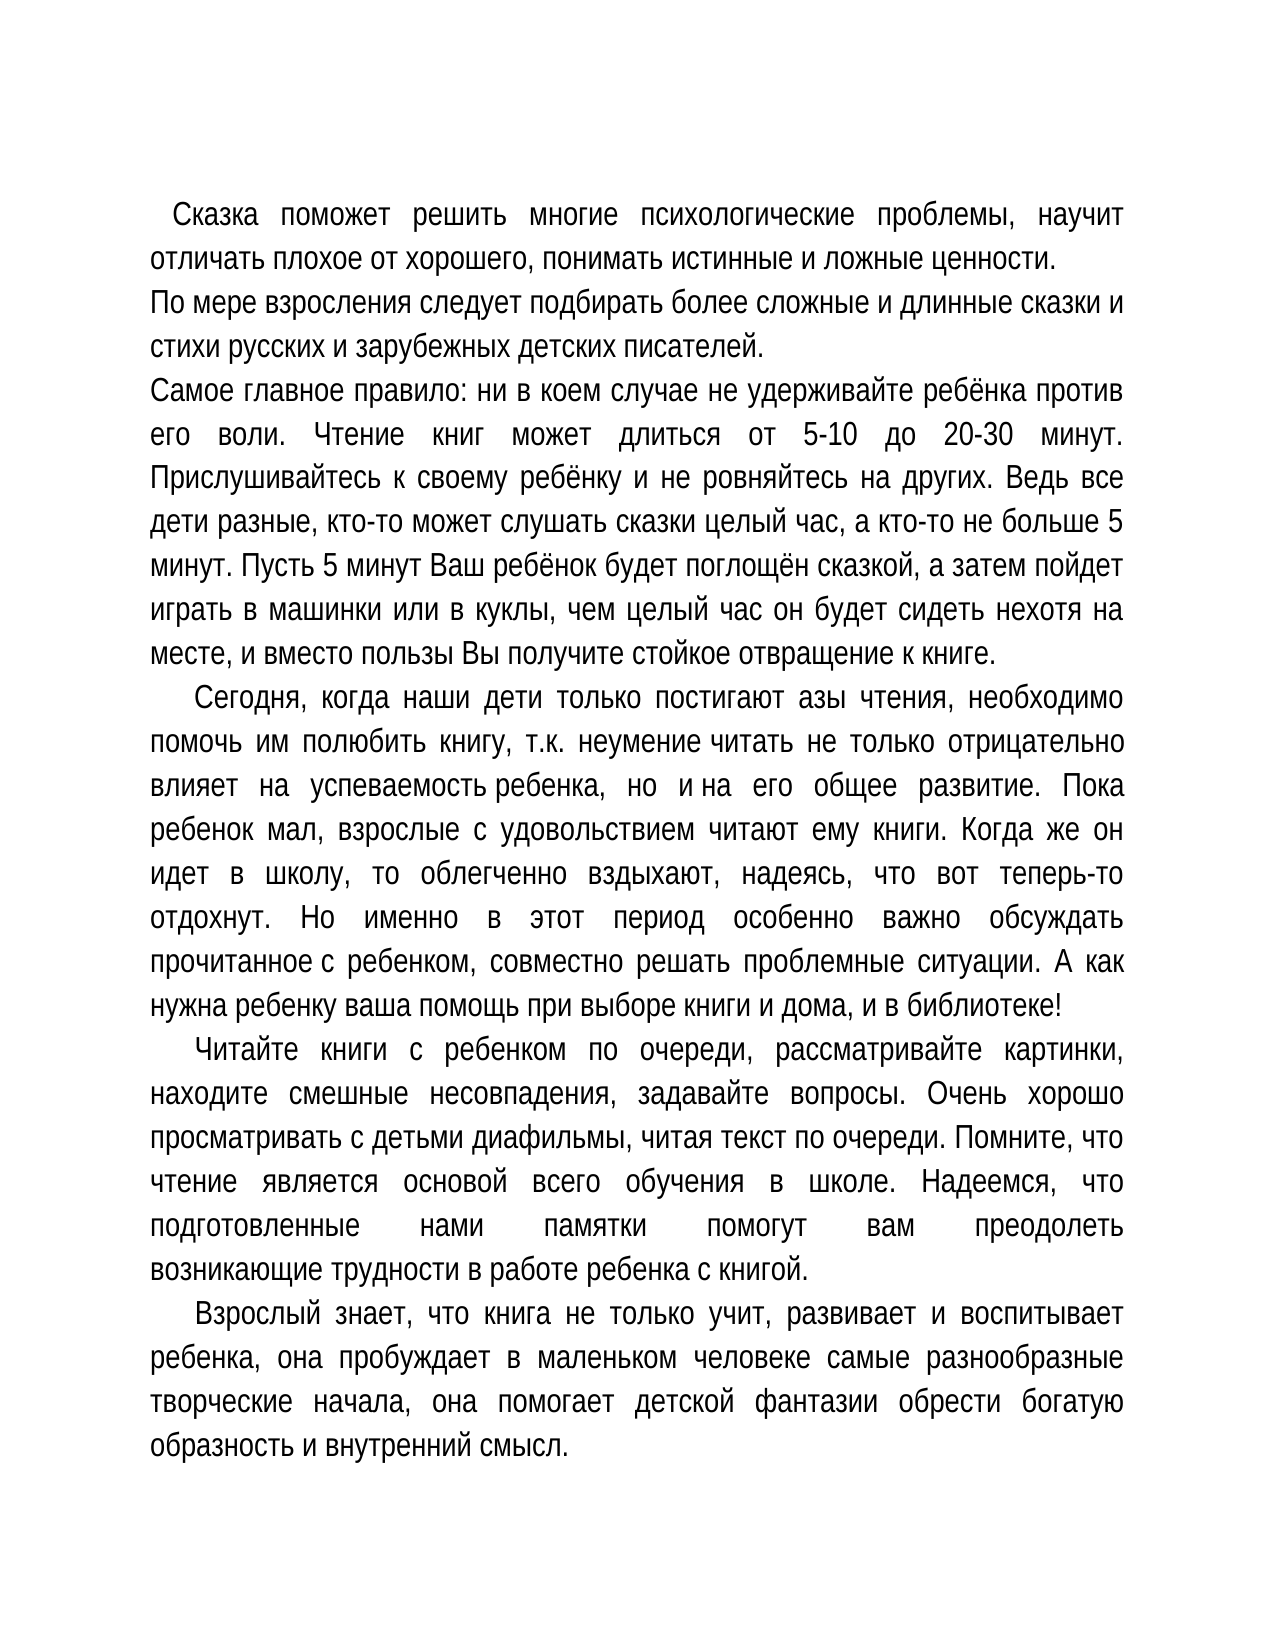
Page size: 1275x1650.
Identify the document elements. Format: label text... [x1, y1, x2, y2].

list По мере взросления следует подбирать более сложные и длинные сказки и стихи русских и зарубежных детских писателей. [150, 282, 1125, 364]
list Читайте книги с ребенком по очереди, рассматривайте картинки, находите смешные несовпадения, задавайте вопросы. Очень хорошо просматривать с детьми диафильмы, читая текст по очереди. Помните, что чтение является основой всего обучения в школе. Надеемся, что подготовленные нами памятки помогут вам преодолеть возникающие трудности в работе ребенка с книгой. [150, 1029, 1125, 1287]
list Самое главное правило: ни в коем случае не удерживайте ребёнка против его воли. Чтение книг может длиться от 5-10 до 20-30 минут. Прислушивайтесь к своему ребёнку и не ровняйтесь на других. Ведь все дети разные, кто-то может слушать сказки целый час, а кто-то не больше 5 минут. Пусть 5 минут Ваш ребёнок будет поглощён сказкой, а затем пойдет играть в машинки или в куклы, чем целый час он будет сидеть нехотя на месте, и вместо пользы Вы получите стойкое отвращение к книге. [150, 370, 1125, 672]
list Сказка поможет решить многие психологические проблемы, научит отличать плохое от хорошего, понимать истинные и ложные ценности. [150, 194, 1125, 276]
list Сегодня, когда наши дети только постигают азы чтения, необходимо помочь им полюбить книгу, т.к. неумение читать не только отрицательно влияет на успеваемость ребенка, но и на его общее развитие. Пока ребенок мал, взрослые с удовольствием читают ему книги. Когда же он идет в школу, то облегченно вздыхают, надеясь, что вот теперь-то отдохнут. Но именно в этот период особенно важно обсуждать прочитанное с ребенком, совместно решать проблемные ситуации. А как нужна ребенку ваша помощь при выборе книги и дома, и в библиотеке! [150, 677, 1125, 1023]
list Взрослый знает, что книга не только учит, развивает и воспитывает ребенка, она пробуждает в маленьком человеке самые разнообразные творческие начала, она помогает детской фантазии обрести богатую образность и внутренний смысл. [150, 1293, 1125, 1463]
